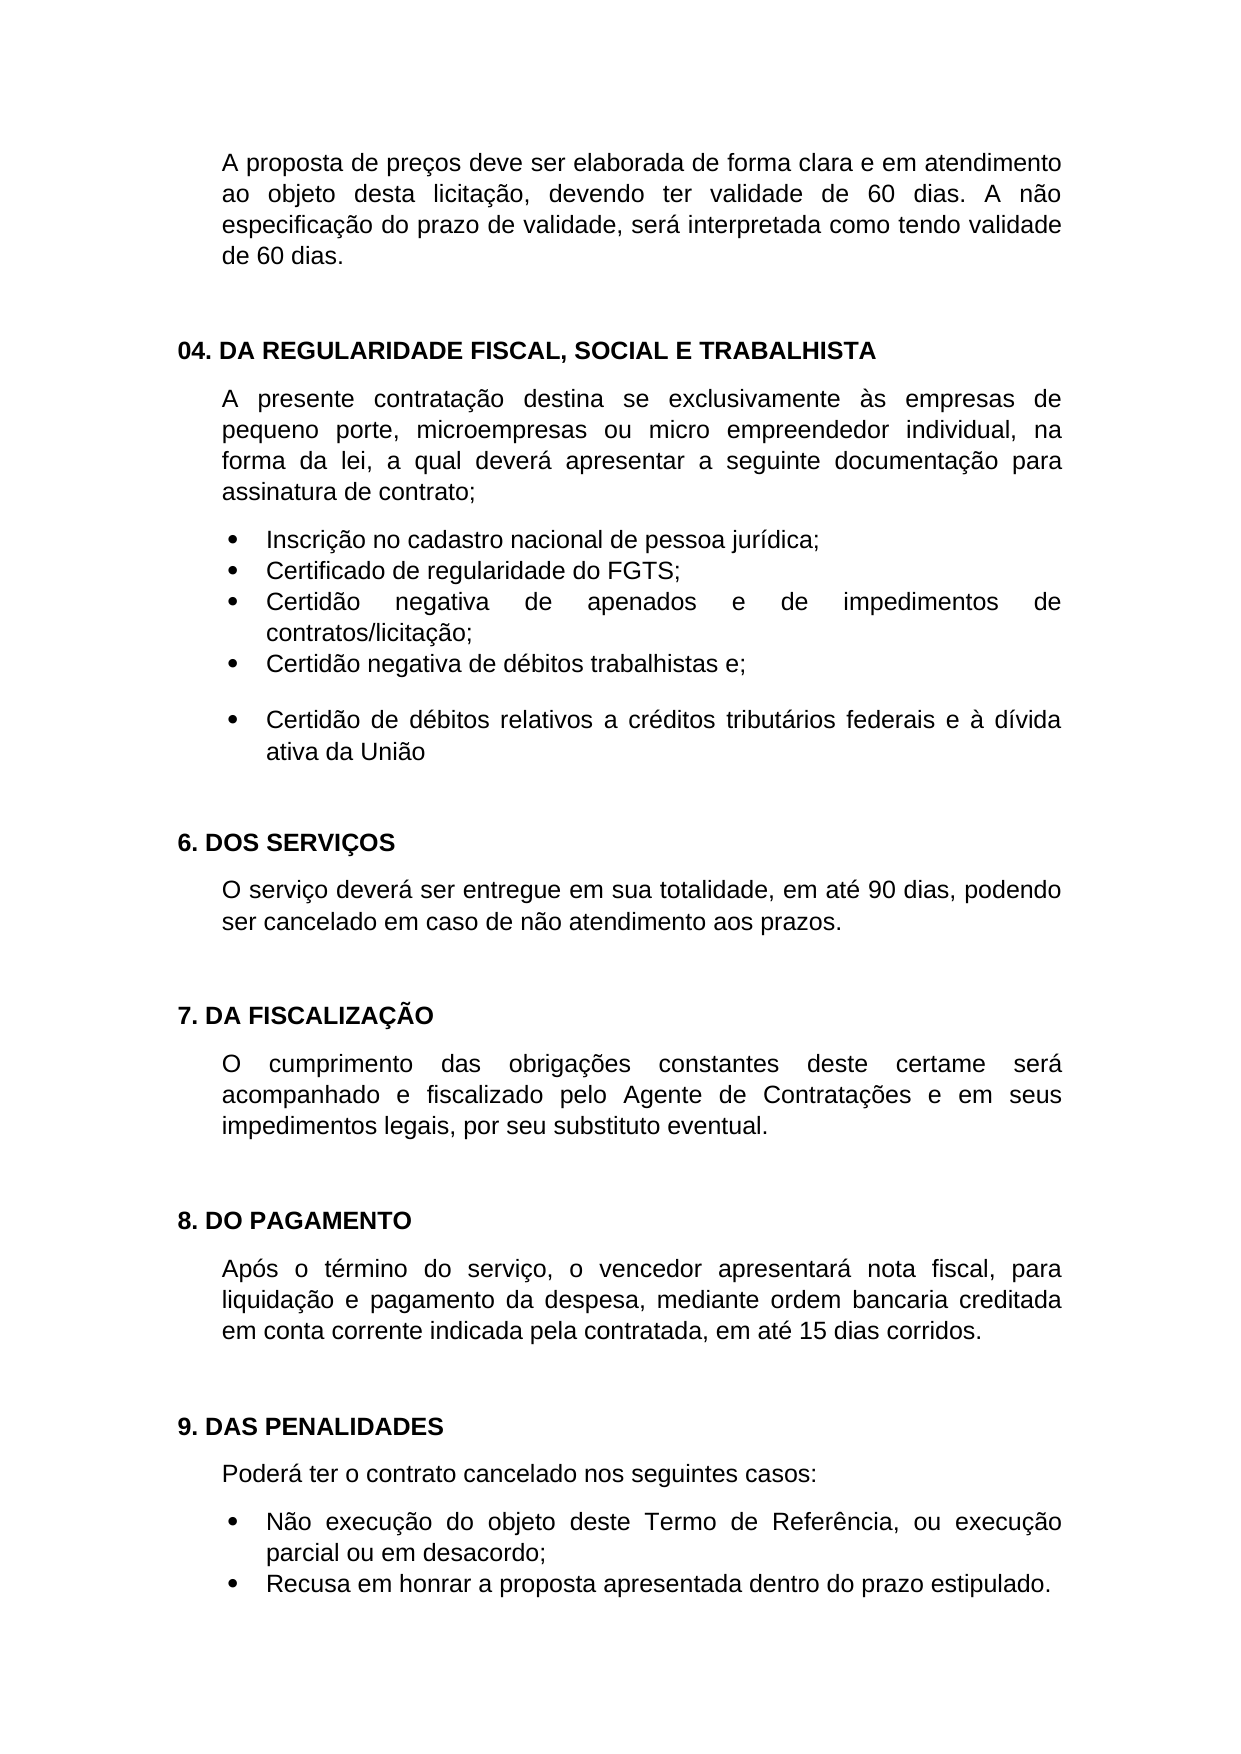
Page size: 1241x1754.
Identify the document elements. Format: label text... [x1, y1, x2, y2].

list Inscrição no cadastro nacional de pessoa jurídica; [228, 525, 1063, 553]
text O cumprimento das obrigações constantes deste certame será acompanhado e fiscalizado pelo Agente de Contratações e em seus impedimentos legais, por seu substituto eventual. [222, 1049, 1063, 1140]
list Não execução do objeto deste Termo de Referência, ou execução parcial ou em desacordo; [228, 1507, 1063, 1567]
list Certidão negativa de apenados e de impedimentos de contratos/licitação; [228, 587, 1063, 647]
text 8. DO PAGAMENTO [177, 1206, 1063, 1235]
text 7. DA FISCALIZAÇÃO [177, 1001, 1063, 1030]
subtitle Certidão de débitos relativos a créditos tributários federais e à dívida ativa da União [228, 705, 1063, 765]
text 6. DOS SERVIÇOS [177, 828, 1063, 856]
list Certificado de regularidade do FGTS; [228, 556, 1063, 585]
list Recusa em honrar a proposta apresentada dentro do prazo estipulado. [228, 1569, 1063, 1598]
text Poderá ter o contrato cancelado nos seguintes casos: [222, 1459, 1063, 1488]
text 9. DAS PENALIDADES [177, 1412, 1063, 1440]
list Certidão negativa de débitos trabalhistas e; [228, 649, 1063, 678]
text A presente contratação destina se exclusivamente às empresas de pequeno porte, microempresas ou micro empreendedor individual, na forma da lei, a qual deverá apresentar a seguinte documentação para assinatura de contrato; [222, 384, 1063, 506]
text O serviço deverá ser entregue em sua totalidade, em até 90 dias, podendo ser cancelado em caso de não atendimento aos prazos. [222, 875, 1063, 935]
text 04. DA REGULARIDADE FISCAL, SOCIAL E TRABALHISTA [177, 336, 1063, 365]
text Após o término do serviço, o vencedor apresentará nota fiscal, para liquidação e pagamento da despesa, mediante ordem bancaria creditada em conta corrente indicada pela contratada, em até 15 dias corridos. [222, 1254, 1063, 1345]
text A proposta de preços deve ser elaborada de forma clara e em atendimento ao objeto desta licitação, devendo ter validade de 60 dias. A não especificação do prazo de validade, será interpretada como tendo validade de 60 dias. [222, 148, 1063, 269]
